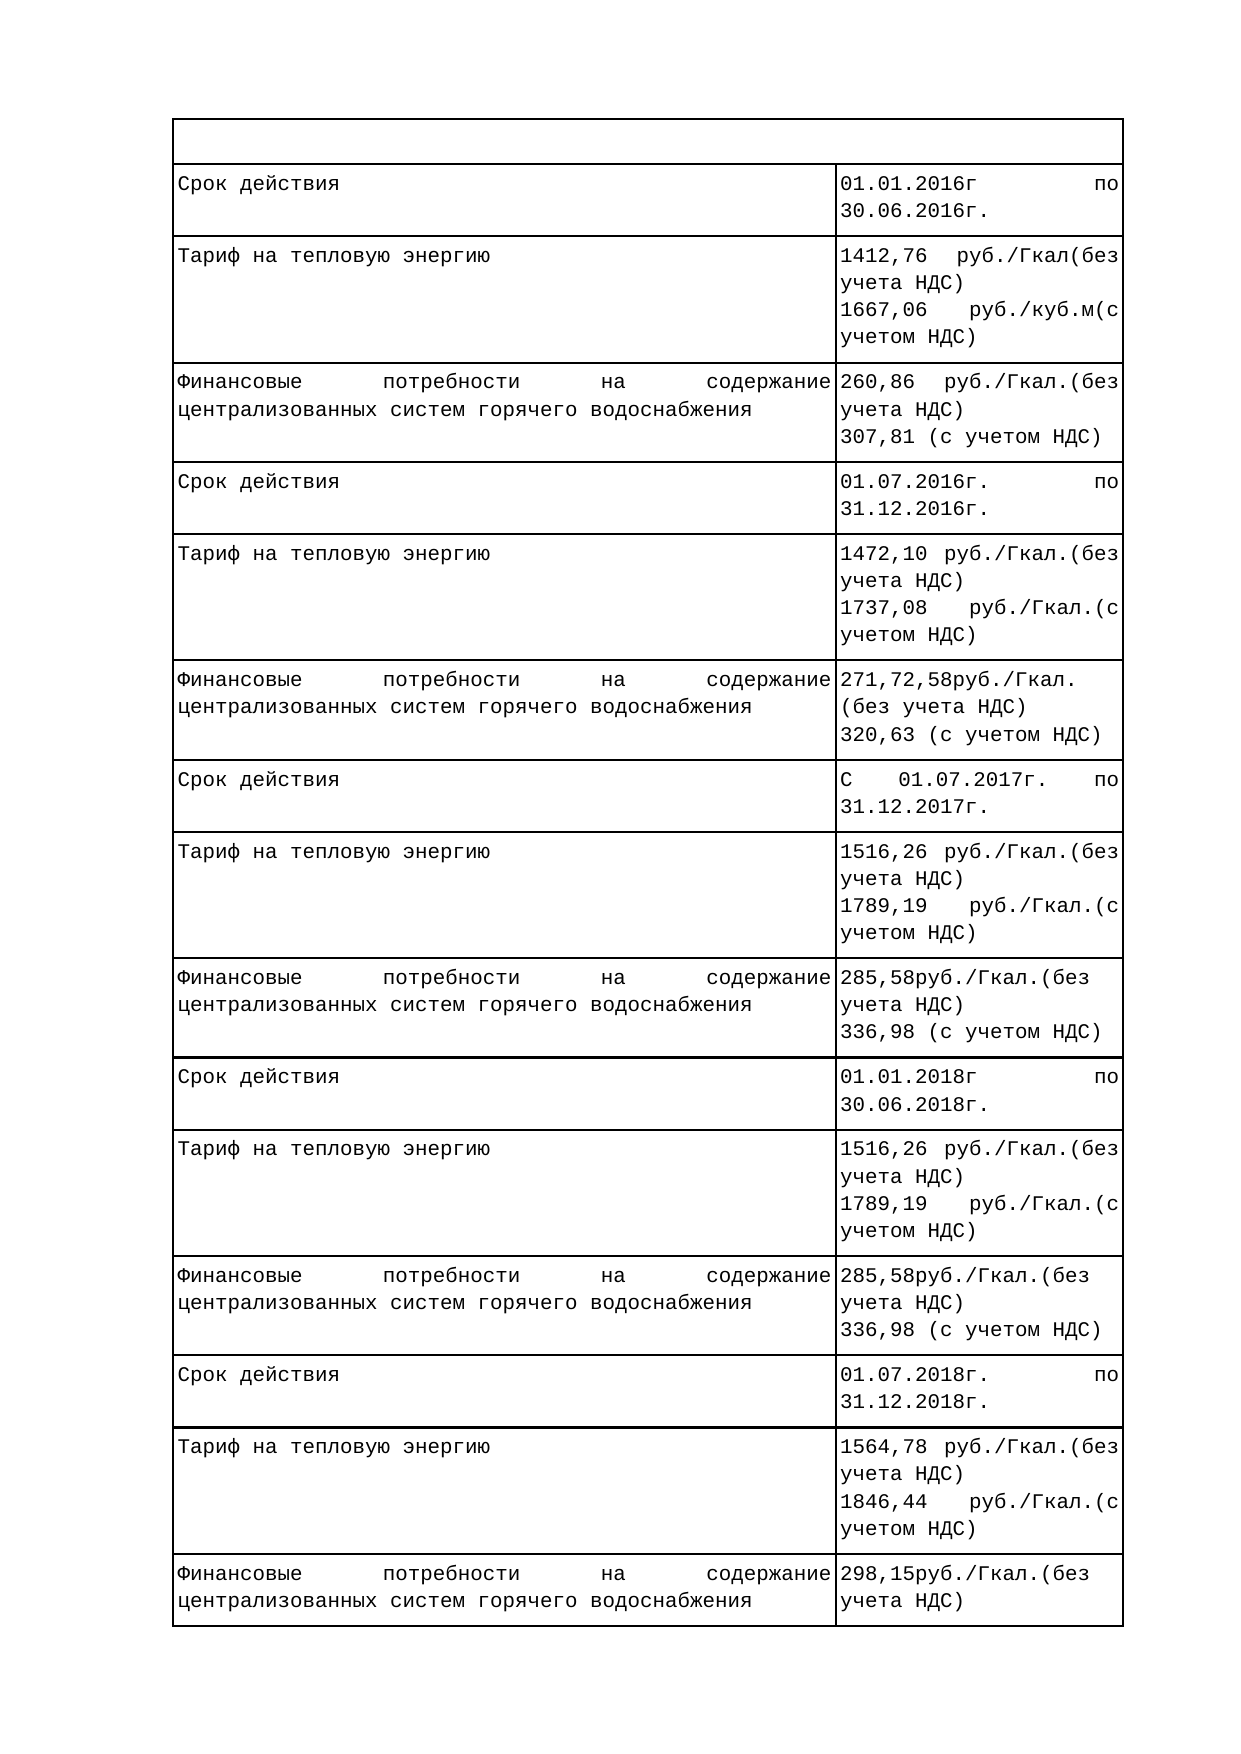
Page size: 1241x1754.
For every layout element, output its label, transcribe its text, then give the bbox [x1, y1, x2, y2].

table_cell Финансовые потребности на содержание централизованных систем горячего водоснабжения [174, 1257, 835, 1354]
table_cell Тариф на тепловую энергию [174, 1429, 835, 1553]
table_cell Тариф на тепловую энергию [174, 535, 835, 659]
table_cell 285,58руб./Гкал.(без учета НДС) 336,98 (с учетом НДС) [837, 1257, 1122, 1354]
table_cell 01.07.2018г. по 31.12.2018г. [837, 1356, 1122, 1426]
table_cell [837, 1555, 1122, 1625]
table_cell Срок действия [174, 1059, 835, 1128]
table_cell 1472,10 руб./Гкал.(без учета НДС) 1737,08 руб./Гкал.(с учетом НДС) [837, 535, 1122, 659]
table_cell С 01.07.2017г. по 31.12.2017г. [837, 761, 1122, 831]
table_cell Финансовые потребности на содержание централизованных систем горячего водоснабжения [174, 364, 835, 461]
table_cell Срок действия [174, 1356, 835, 1426]
table_cell Срок действия [174, 165, 835, 235]
table_cell 271,72,58руб./Гкал.(без учета НДС) 320,63 (с учетом НДС) [837, 661, 1122, 759]
table_cell Финансовые потребности на содержание централизованных систем горячего водоснабжения [174, 661, 835, 759]
table_cell Финансовые потребности на содержание централизованных систем горячего водоснабжения [174, 959, 835, 1056]
table_cell 01.01.2018г по 30.06.2018г. [837, 1059, 1122, 1128]
table_cell Тариф на тепловую энергию [174, 237, 835, 362]
table_cell Срок действия [174, 463, 835, 533]
table_cell Срок действия [174, 761, 835, 831]
table_cell 01.07.2016г. по 31.12.2016г. [837, 463, 1122, 533]
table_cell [174, 1555, 835, 1625]
table_cell 1412,76 руб./Гкал(без учета НДС) 1667,06 руб./куб.м(с учетом НДС) [837, 237, 1122, 362]
table_cell Тариф на тепловую энергию [174, 833, 835, 957]
table_cell 285,58руб./Гкал.(без учета НДС) 336,98 (с учетом НДС) [837, 959, 1122, 1056]
table_cell 1564,78 руб./Гкал.(без учета НДС) 1846,44 руб./Гкал.(с учетом НДС) [837, 1429, 1122, 1553]
table_cell 01.01.2016г по 30.06.2016г. [837, 165, 1122, 235]
table_cell 1516,26 руб./Гкал.(без учета НДС) 1789,19 руб./Гкал.(с учетом НДС) [837, 1131, 1122, 1255]
table_cell 260,86 руб./Гкал.(без учета НДС) 307,81 (с учетом НДС) [837, 364, 1122, 461]
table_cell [174, 120, 1122, 163]
table_cell Тариф на тепловую энергию [174, 1131, 835, 1255]
table_cell 1516,26 руб./Гкал.(без учета НДС) 1789,19 руб./Гкал.(с учетом НДС) [837, 833, 1122, 957]
